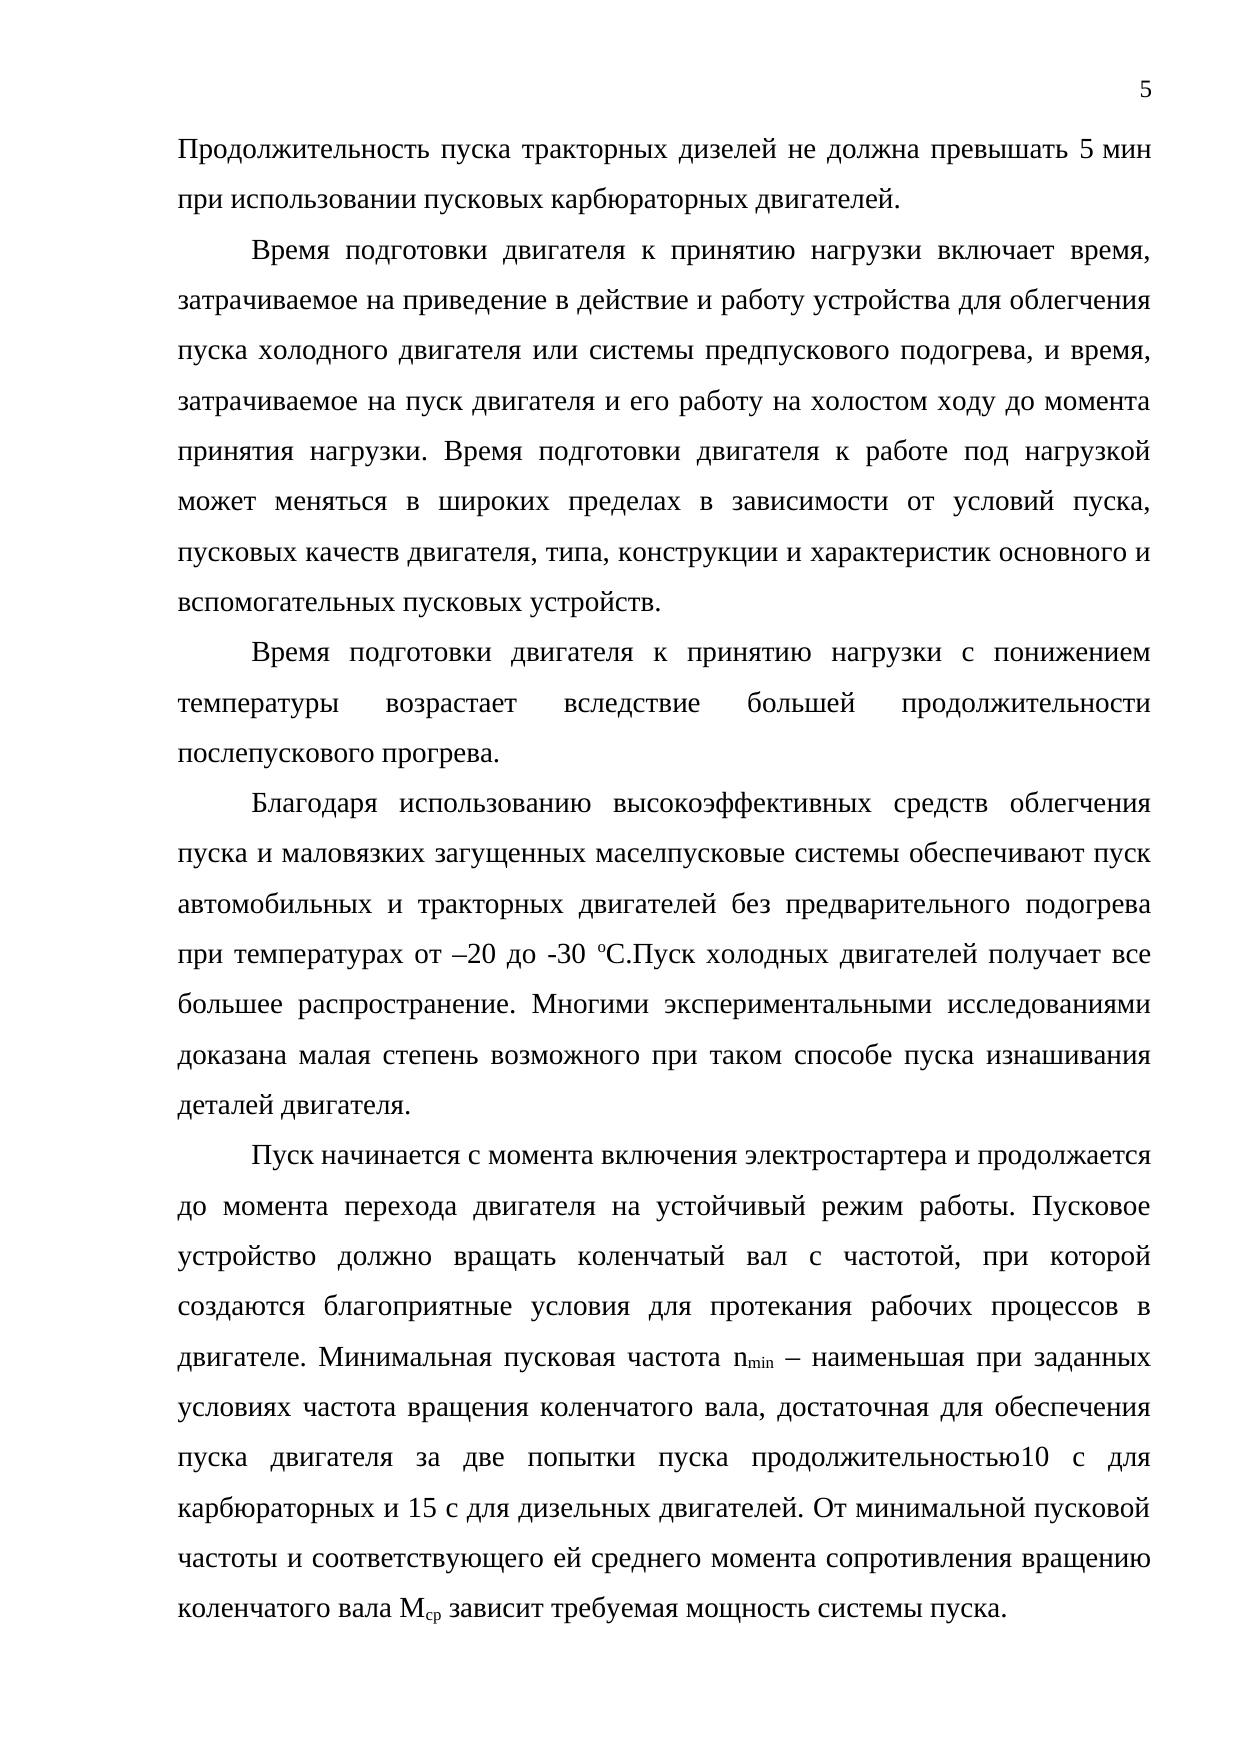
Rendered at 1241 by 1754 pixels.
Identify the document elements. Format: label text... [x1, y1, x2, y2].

text Благодаря использованию высокоэффективных средств облегчения пуска и маловязких загущенных маселпусковые системы обеспечивают пуск автомобильных и тракторных двигателей без предварительного подогрева при температурах от –20 до -30 oC.Пуск холодных двигателей получает все большее распространение. Многими экспериментальными исследованиями доказана малая степень возможного при таком способе пуска изнашивания деталей двигателя. [177, 785, 1152, 1121]
text Пуск начинается с момента включения электростартера и продолжается до момента перехода двигателя на устойчивый режим работы. Пусковое устройство должно вращать коленчатый вал с частотой, при которой создаются благоприятные условия для протекания рабочих процессов в двигателе. Минимальная пусковая частота nmin – наименьшая при заданных условиях частота вращения коленчатого вала, достаточная для обеспечения пуска двигателя за две попытки пуска продолжительностью10 с для карбюраторных и 15 с для дизельных двигателей. От минимальной пусковой частоты и соответствующего ей среднего момента сопротивления вращению коленчатого вала Мср зависит требуемая мощность системы пуска. [177, 1137, 1152, 1624]
text Время подготовки двигателя к принятию нагрузки с понижением температуры возрастает вследствие большей продолжительности послепускового прогрева. [177, 634, 1152, 768]
text Время подготовки двигателя к принятию нагрузки включает время, затрачиваемое на приведение в действие и работу устройства для облегчения пуска холодного двигателя или системы предпускового подогрева, и время, затрачиваемое на пуск двигателя и его работу на холостом ходу до момента принятия нагрузки. Время подготовки двигателя к работе под нагрузкой может меняться в широких пределах в зависимости от условий пуска, пусковых качеств двигателя, типа, конструкции и характеристик основного и вспомогательных пусковых устройств. [177, 232, 1152, 618]
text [177, 131, 1152, 215]
